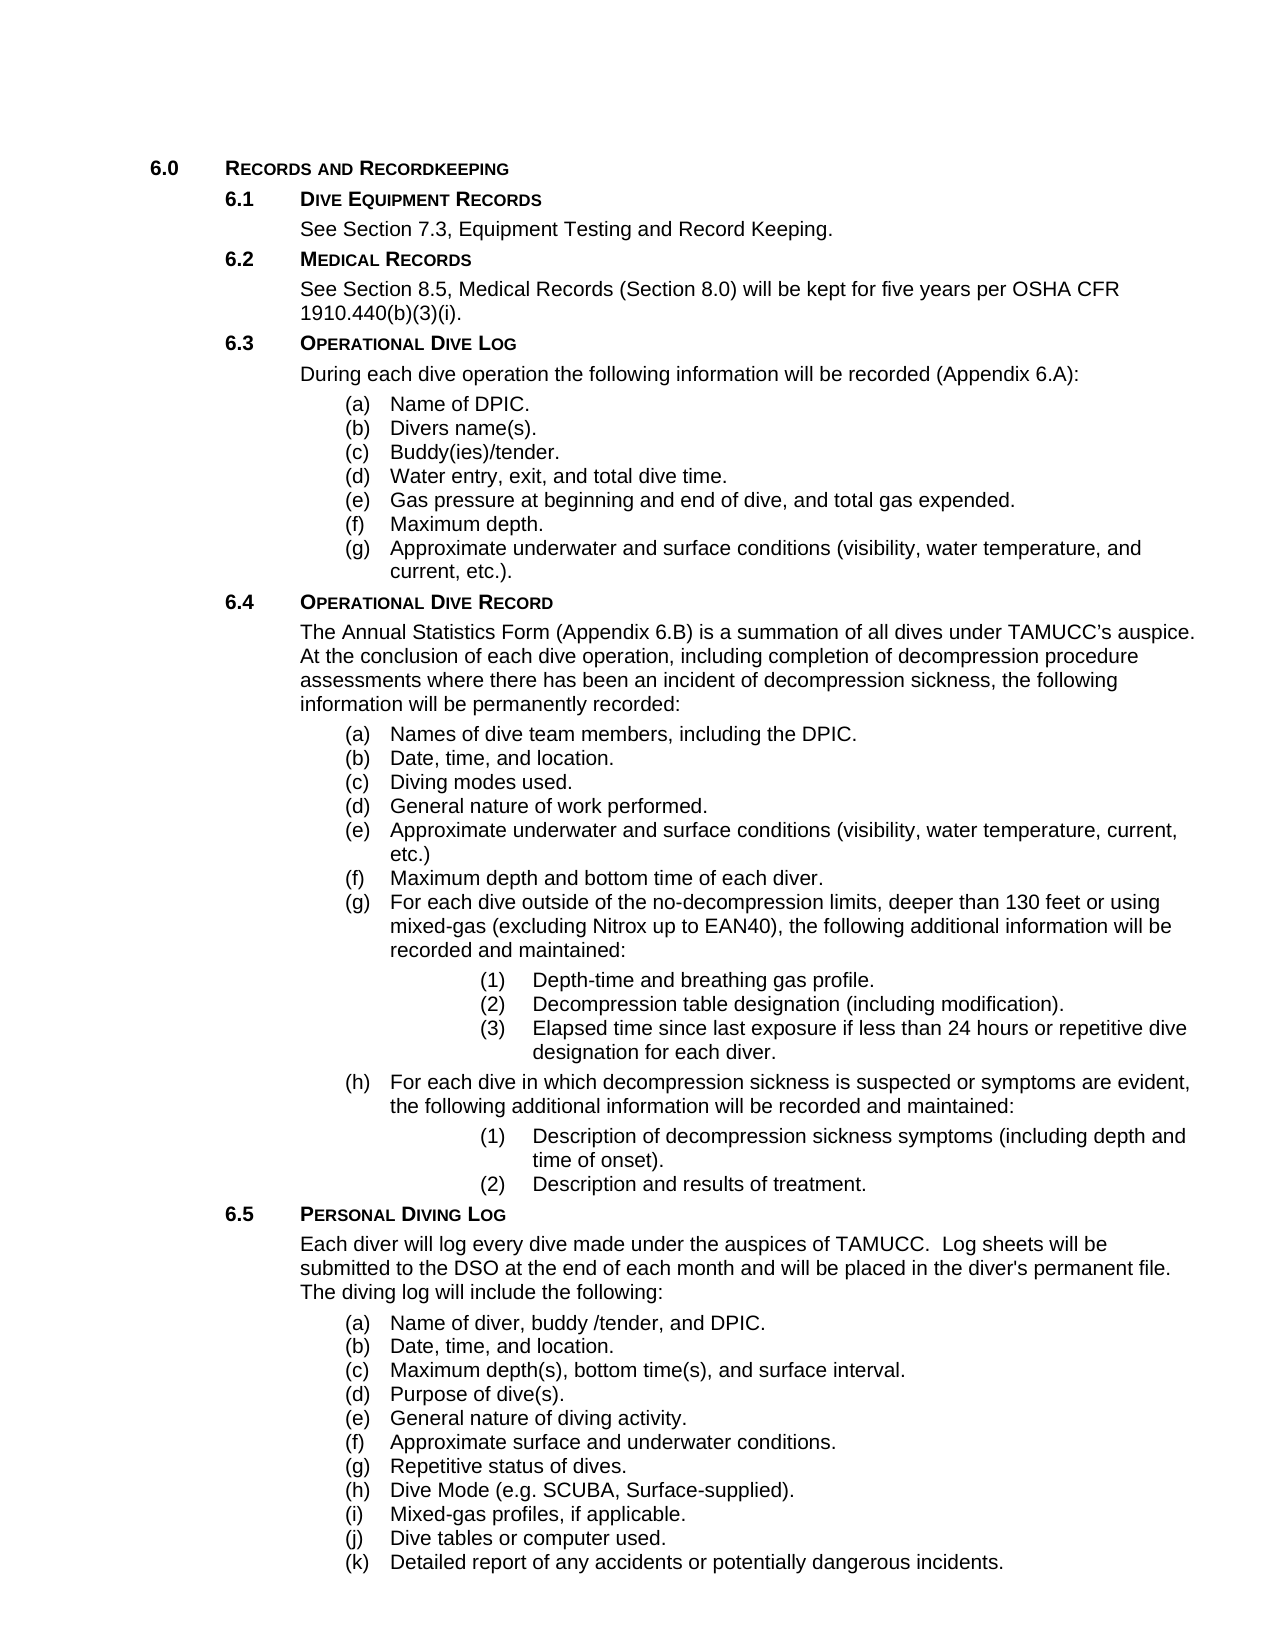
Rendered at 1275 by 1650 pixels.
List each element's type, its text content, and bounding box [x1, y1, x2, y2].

list General nature of work performed. [345, 794, 1200, 818]
list Names of dive team members, including the DPIC. [345, 722, 1200, 746]
list Approximate surface and underwater conditions. [345, 1430, 1200, 1454]
subtitle Operational Dive Log [225, 331, 1200, 355]
list Water entry, exit, and total dive time. [345, 463, 1200, 487]
list For each dive in which decompression sickness is suspected or symptoms are evident, the following additional information will be recorded and maintained: [345, 1070, 1200, 1118]
text See Section 7.3, Equipment Testing and Record Keeping. [300, 217, 1200, 241]
list Divers name(s). [345, 416, 1200, 439]
list Name of diver, buddy /tender, and DPIC. [345, 1310, 1200, 1334]
text During each dive operation the following information will be recorded (Appendix 6.A): [300, 361, 1200, 385]
list Name of DPIC. [345, 392, 1200, 416]
text Each diver will log every dive made under the auspices of TAMUCC. Log sheets will be submitted to the DSO at the end of each month and will be placed in the diver's permanent file. The diving log will include the following: [300, 1232, 1200, 1304]
list Detailed report of any accidents or potentially dangerous incidents. [345, 1550, 1200, 1574]
text See Section 8.5, Medical Records (Section 8.0) will be kept for five years per OSHA CFR 1910.440(b)(3)(i). [300, 277, 1200, 325]
list Approximate underwater and surface conditions (visibility, water temperature, current, etc.) [345, 818, 1200, 866]
list Date, time, and location. [345, 1334, 1200, 1358]
list Decompression table designation (including modification). [480, 992, 1200, 1016]
list Approximate underwater and surface conditions (visibility, water temperature, and current, etc.). [345, 535, 1200, 583]
list Maximum depth. [345, 511, 1200, 535]
list Repetitive status of dives. [345, 1454, 1200, 1478]
list Buddy(ies)/tender. [345, 439, 1200, 463]
list Gas pressure at beginning and end of dive, and total gas expended. [345, 487, 1200, 511]
list For each dive outside of the no-decompression limits, deeper than 130 feet or using mixed-gas (excluding Nitrox up to EAN40), the following additional information will be recorded and maintained: [345, 889, 1200, 961]
list Diving modes used. [345, 770, 1200, 794]
subtitle Records and Recordkeeping [150, 156, 1200, 180]
subtitle Dive Equipment Records [225, 186, 1200, 210]
list Maximum depth(s), bottom time(s), and surface interval. [345, 1358, 1200, 1382]
list Dive Mode (e.g. SCUBA, Surface-supplied). [345, 1478, 1200, 1502]
subtitle Operational Dive Record [225, 589, 1200, 613]
list Dive tables or computer used. [345, 1526, 1200, 1550]
list Mixed-gas profiles, if applicable. [345, 1502, 1200, 1526]
subtitle Personal Diving Log [225, 1202, 1200, 1226]
list Description of decompression sickness symptoms (including depth and time of onset). [480, 1124, 1200, 1172]
list Depth-time and breathing gas profile. [480, 968, 1200, 992]
list Purpose of dive(s). [345, 1382, 1200, 1406]
list Description and results of treatment. [480, 1172, 1200, 1196]
list Elapsed time since last exposure if less than 24 hours or repetitive dive designation for each diver. [480, 1016, 1200, 1063]
text The Annual Statistics Form (Appendix 6.B) is a summation of all dives under TAMUCC’s auspice. At the conclusion of each dive operation, including completion of decompression procedure assessments where there has been an incident of decompression sickness, the following information will be permanently recorded: [300, 620, 1200, 716]
list Date, time, and location. [345, 746, 1200, 770]
list General nature of diving activity. [345, 1406, 1200, 1430]
subtitle Medical Records [225, 247, 1200, 271]
list Maximum depth and bottom time of each diver. [345, 866, 1200, 889]
